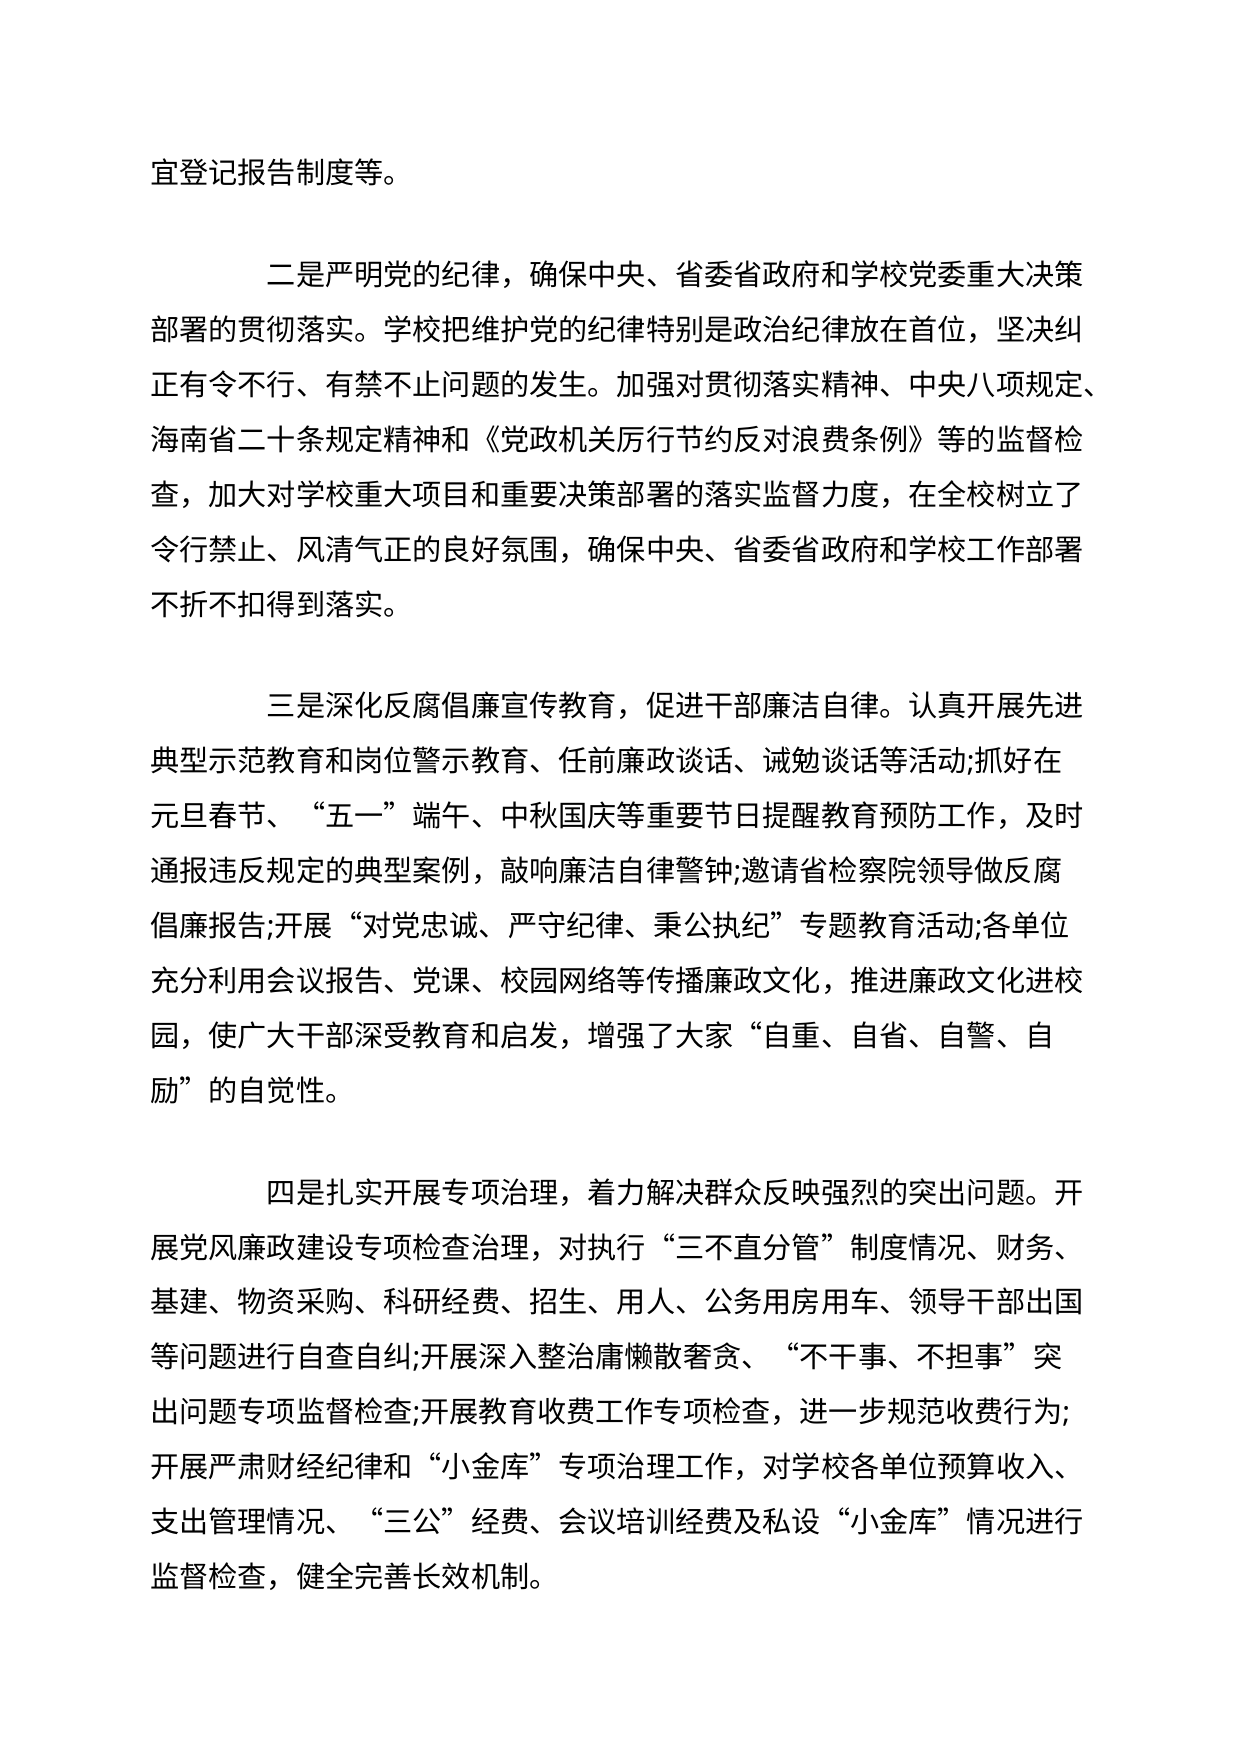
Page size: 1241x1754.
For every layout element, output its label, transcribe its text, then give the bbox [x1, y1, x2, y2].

text 二是严明党的纪律，确保中央、省委省政府和学校党委重大决策部署的贯彻落实。学校把维护党的纪律特别是政治纪律放在首位，坚决纠正有令不行、有禁不止问题的发生。加强对贯彻落实精神、中央八项规定、海南省二十条规定精神和《党政机关厉行节约反对浪费条例》等的监督检查，加大对学校重大项目和重要决策部署的落实监督力度，在全校树立了令行禁止、风清气正的良好氛围，确保中央、省委省政府和学校工作部署不折不扣得到落实。 [150, 252, 1090, 623]
text 四是扎实开展专项治理，着力解决群众反映强烈的突出问题。开展党风廉政建设专项检查治理，对执行“三不直分管”制度情况、财务、基建、物资采购、科研经费、招生、用人、公务用房用车、领导干部出国等问题进行自查自纠;开展深入整治庸懒散奢贪、“不干事、不担事”突出问题专项监督检查;开展教育收费工作专项检查，进一步规范收费行为;开展严肃财经纪律和“小金库”专项治理工作，对学校各单位预算收入、支出管理情况、“三公”经费、会议培训经费及私设“小金库”情况进行监督检查，健全完善长效机制。 [150, 1169, 1090, 1596]
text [150, 150, 1090, 192]
text 三是深化反腐倡廉宣传教育，促进干部廉洁自律。认真开展先进典型示范教育和岗位警示教育、任前廉政谈话、诫勉谈话等活动;抓好在元旦春节、“五一”端午、中秋国庆等重要节日提醒教育预防工作，及时通报违反规定的典型案例，敲响廉洁自律警钟;邀请省检察院领导做反腐倡廉报告;开展“对党忠诚、严守纪律、秉公执纪”专题教育活动;各单位充分利用会议报告、党课、校园网络等传播廉政文化，推进廉政文化进校园，使广大干部深受教育和启发，增强了大家“自重、自省、自警、自励”的自觉性。 [150, 683, 1090, 1110]
